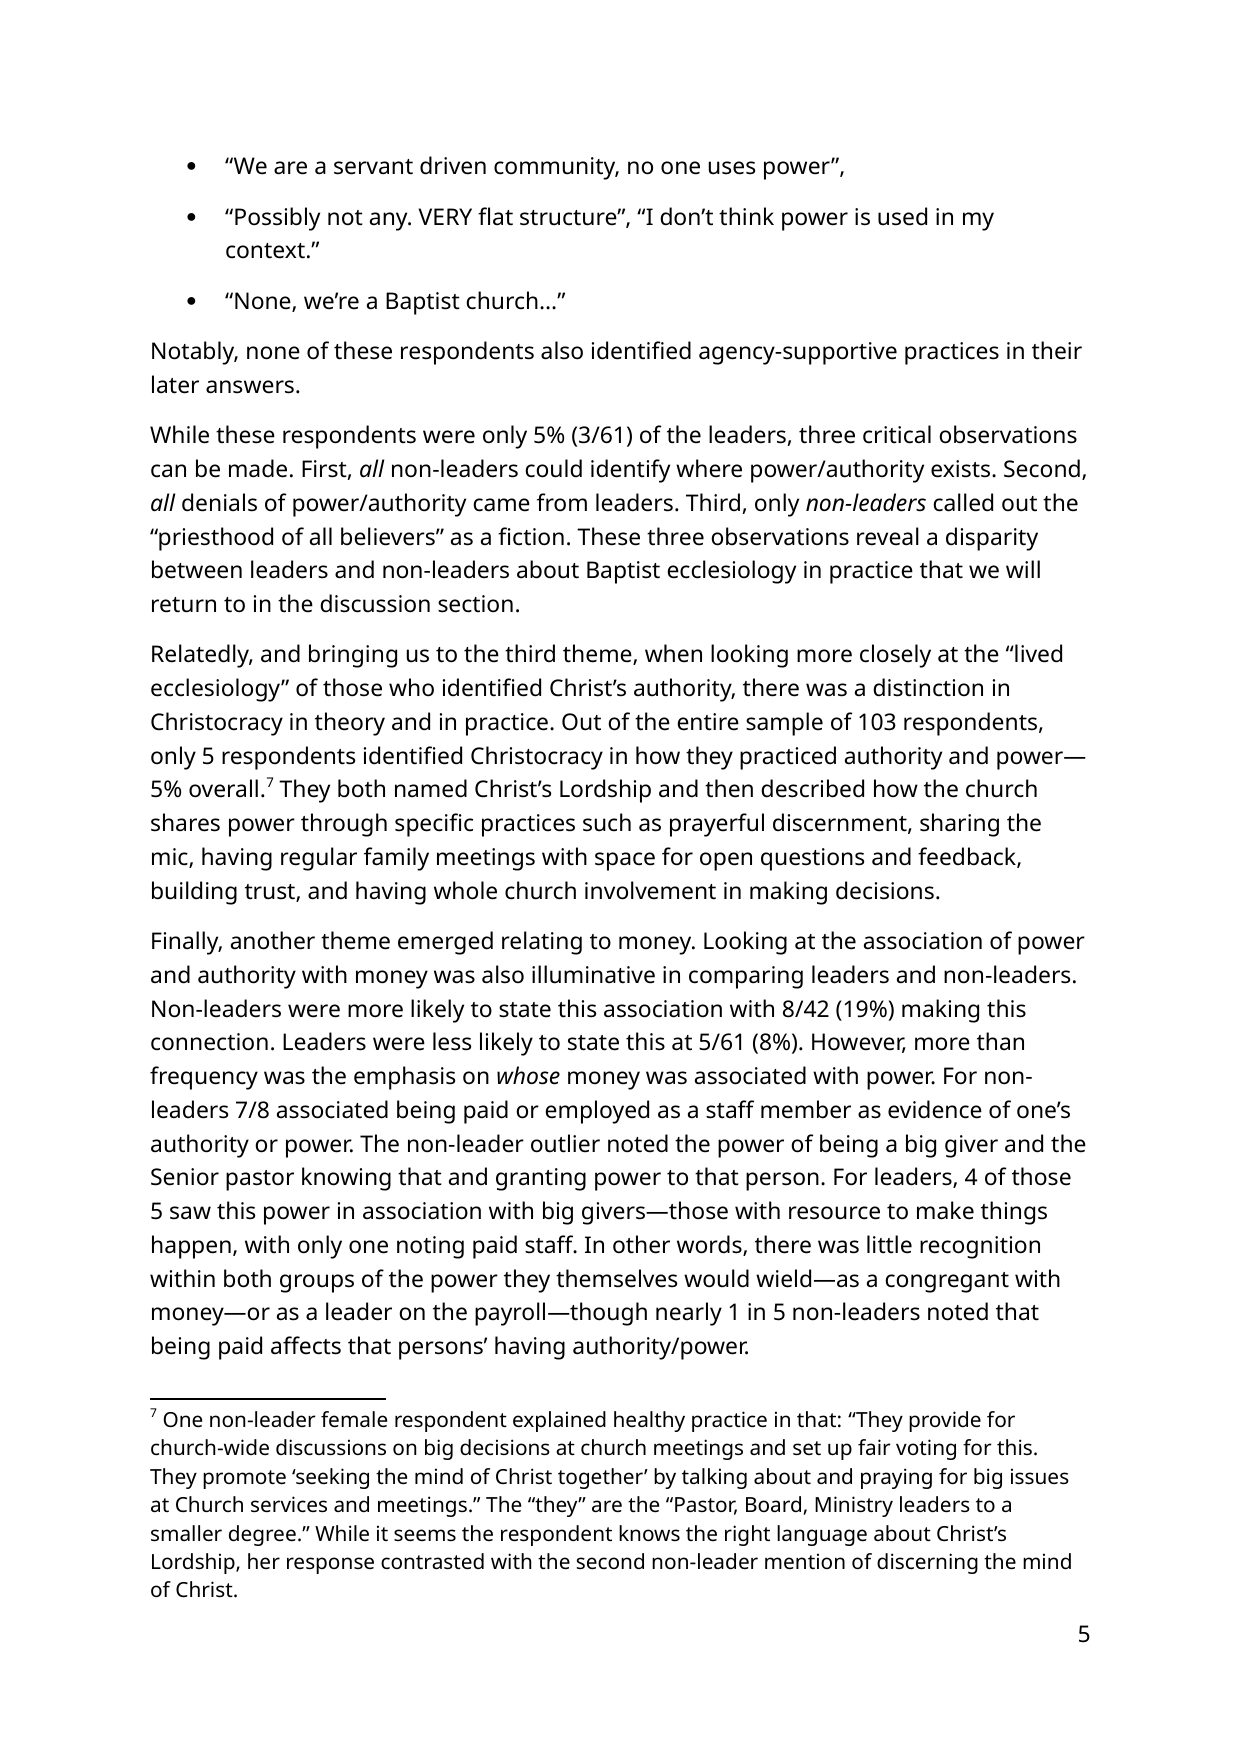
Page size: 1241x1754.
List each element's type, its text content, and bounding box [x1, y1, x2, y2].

text While these respondents were only 5% (3/61) of the leaders, three critical observations can be made. First, all non-leaders could identify where power/authority exists. Second, all denials of power/authority came from leaders. Third, only non-leaders called out the “priesthood of all believers” as a fiction. These three observations reveal a disparity between leaders and non-leaders about Baptist ecclesiology in practice that we will return to in the discussion section. [150, 419, 1090, 619]
list “Possibly not any. VERY flat structure”, “I don’t think power is used in my context.” [187, 200, 1090, 265]
text Relatedly, and bringing us to the third theme, when looking more closely at the “lived ecclesiology” of those who identified Christ’s authority, there was a distinction in Christocracy in theory and in practice. Out of the entire sample of 103 respondents, only 5 respondents identified Christocracy in how they practiced authority and power—5% overall. They both named Christ’s Lordship and then described how the church shares power through specific practices such as prayerful discernment, sharing the mic, having regular family meetings with space for open questions and feedback, building trust, and having whole church involvement in making decisions. [150, 638, 1090, 906]
list “None, we’re a Baptist church…” [187, 284, 1090, 316]
list “We are a servant driven community, no one uses power”, [187, 150, 1090, 181]
text Finally, another theme emerged relating to money. Looking at the association of power and authority with money was also illuminative in comparing leaders and non-leaders. Non-leaders were more likely to state this association with 8/42 (19%) making this connection. Leaders were less likely to state this at 5/61 (8%). However, more than frequency was the emphasis on whose money was associated with power. For non-leaders 7/8 associated being paid or employed as a staff member as evidence of one’s authority or power. The non-leader outlier noted the power of being a big giver and the Senior pastor knowing that and granting power to that person. For leaders, 4 of those 5 saw this power in association with big givers—those with resource to make things happen, with only one noting paid staff. In other words, there was little recognition within both groups of the power they themselves would wield—as a congregant with money—or as a leader on the payroll—though nearly 1 in 5 non-leaders noted that being paid affects that persons’ having authority/power. [150, 925, 1090, 1361]
text Notably, none of these respondents also identified agency-supportive practices in their later answers. [150, 335, 1090, 400]
